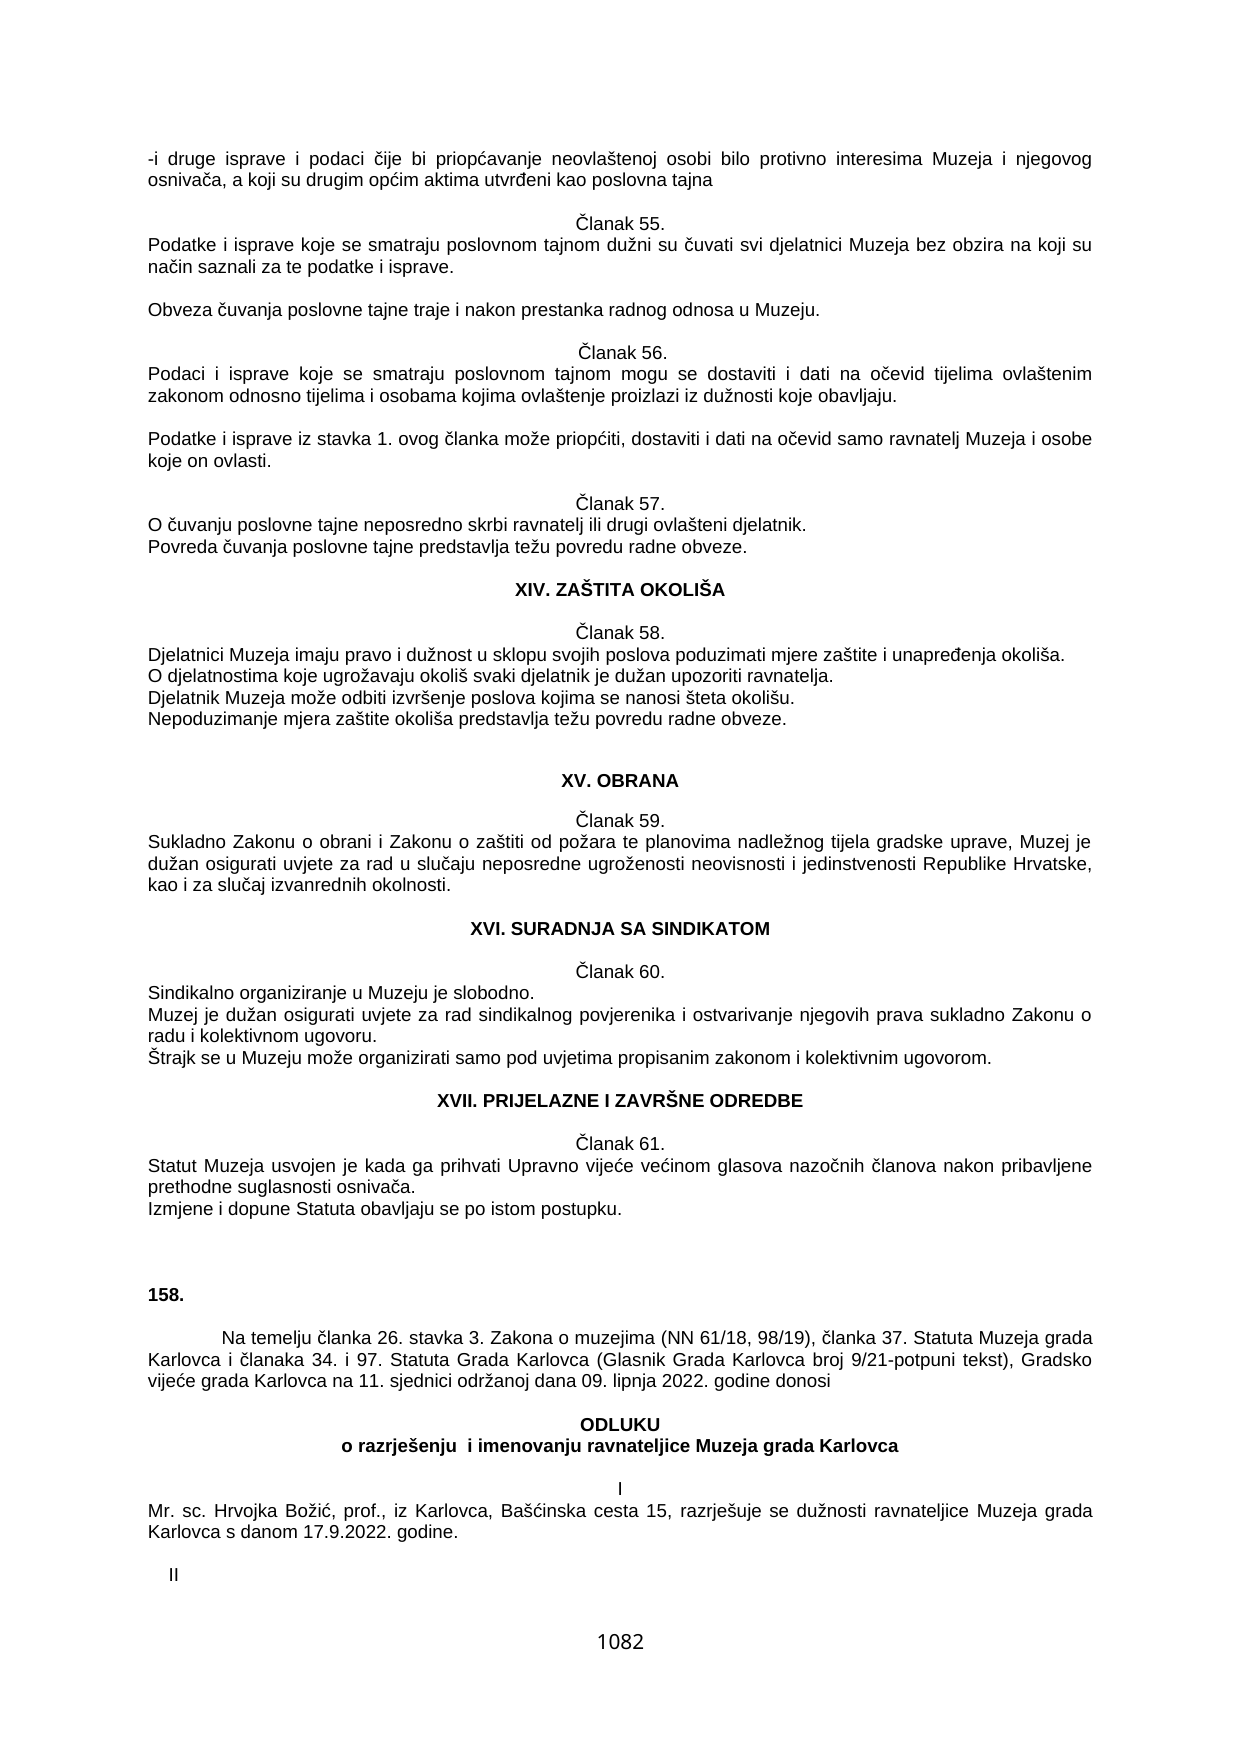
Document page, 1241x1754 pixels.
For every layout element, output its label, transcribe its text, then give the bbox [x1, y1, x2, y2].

text XIV. ZAŠTITA OKOLIŠA [148, 579, 1093, 600]
text XV. OBRANA [148, 770, 1093, 791]
text Statut Muzeja usvojen je kada ga prihvati Upravno vijeće većinom glasova nazočnih članova nakon pribavljene prethodne suglasnosti osnivača. [148, 1154, 1093, 1198]
text Članak 58. [148, 622, 1093, 643]
text Članak 55. [148, 212, 1093, 234]
text O djelatnostima koje ugrožavaju okoliš svaki djelatnik je dužan upozoriti ravnatelja. [148, 665, 1093, 687]
text Članak 61. [148, 1133, 1093, 1154]
text Članak 59. [148, 809, 1093, 831]
text Izmjene i dopune Statuta obavljaju se po istom postupku. [148, 1198, 1093, 1219]
text Muzej je dužan osigurati uvjete za rad sindikalnog povjerenika i ostvarivanje njegovih prava sukladno Zakonu o radu i kolektivnom ugovoru. [148, 1004, 1093, 1047]
text Podatke i isprave koje se smatraju poslovnom tajnom dužni su čuvati svi djelatnici Muzeja bez obzira na koji su način saznali za te podatke i isprave. [148, 234, 1093, 277]
text Obveza čuvanja poslovne tajne traje i nakon prestanka radnog odnosa u Muzeju. [148, 298, 1093, 320]
text Mr. sc. Hrvojka Božić, prof., iz Karlovca, Bašćinska cesta 15, razrješuje se dužnosti ravnateljice Muzeja grada Karlovca s danom 17.9.2022. godine. [148, 1499, 1093, 1543]
text Povreda čuvanja poslovne tajne predstavlja težu povredu radne obveze. [148, 536, 1093, 557]
text XVII. PRIJELAZNE I ZAVRŠNE ODREDBE [148, 1090, 1093, 1111]
text Štrajk se u Muzeju može organizirati samo pod uvjetima propisanim zakonom i kolektivnim ugovorom. [148, 1047, 1093, 1068]
text Podaci i isprave koje se smatraju poslovnom tajnom mogu se dostaviti i dati na očevid tijelima ovlaštenim zakonom odnosno tijelima i osobama kojima ovlaštenje proizlazi iz dužnosti koje obavljaju. [148, 363, 1093, 406]
text Djelatnik Muzeja može odbiti izvršenje poslova kojima se nanosi šteta okolišu. [148, 687, 1093, 708]
text Djelatnici Muzeja imaju pravo i dužnost u sklopu svojih poslova poduzimati mjere zaštite i unapređenja okoliša. [148, 643, 1093, 665]
text II [148, 1564, 1093, 1586]
text I [148, 1478, 1093, 1499]
text Podatke i isprave iz stavka 1. ovog članka može priopćiti, dostaviti i dati na očevid samo ravnatelj Muzeja i osobe koje on ovlasti. [148, 428, 1093, 471]
text 158. [148, 1284, 1093, 1306]
text Članak 56. [148, 342, 1093, 363]
text o razrješenju i imenovanju ravnateljice Muzeja grada Karlovca [148, 1435, 1093, 1456]
text ODLUKU [148, 1413, 1093, 1435]
text O čuvanju poslovne tajne neposredno skrbi ravnatelj ili drugi ovlašteni djelatnik. [148, 514, 1093, 536]
text Na temelju članka 26. stavka 3. Zakona o muzejima (NN 61/18, 98/19), članka 37. Statuta Muzeja grada Karlovca i članaka 34. i 97. Statuta Grada Karlovca (Glasnik Grada Karlovca broj 9/21-potpuni tekst), Gradsko vijeće grada Karlovca na 11. sjednici održanoj dana 09. lipnja 2022. godine donosi [148, 1327, 1093, 1392]
text Sukladno Zakonu o obrani i Zakonu o zaštiti od požara te planovima nadležnog tijela gradske uprave, Muzej je dužan osigurati uvjete za rad u slučaju neposredne ugroženosti neovisnosti i jedinstvenosti Republike Hrvatske, kao i za slučaj izvanrednih okolnosti. [148, 831, 1093, 896]
text Članak 57. [148, 493, 1093, 514]
text XVI. SURADNJA SA SINDIKATOM [148, 917, 1093, 939]
text Članak 60. [148, 961, 1093, 982]
text Sindikalno organiziranje u Muzeju je slobodno. [148, 982, 1093, 1004]
text Nepoduzimanje mjera zaštite okoliša predstavlja težu povredu radne obveze. [148, 708, 1093, 730]
text -i druge isprave i podaci čije bi priopćavanje neovlaštenoj osobi bilo protivno interesima Muzeja i njegovog osnivača, a koji su drugim općim aktima utvrđeni kao poslovna tajna [148, 148, 1093, 191]
